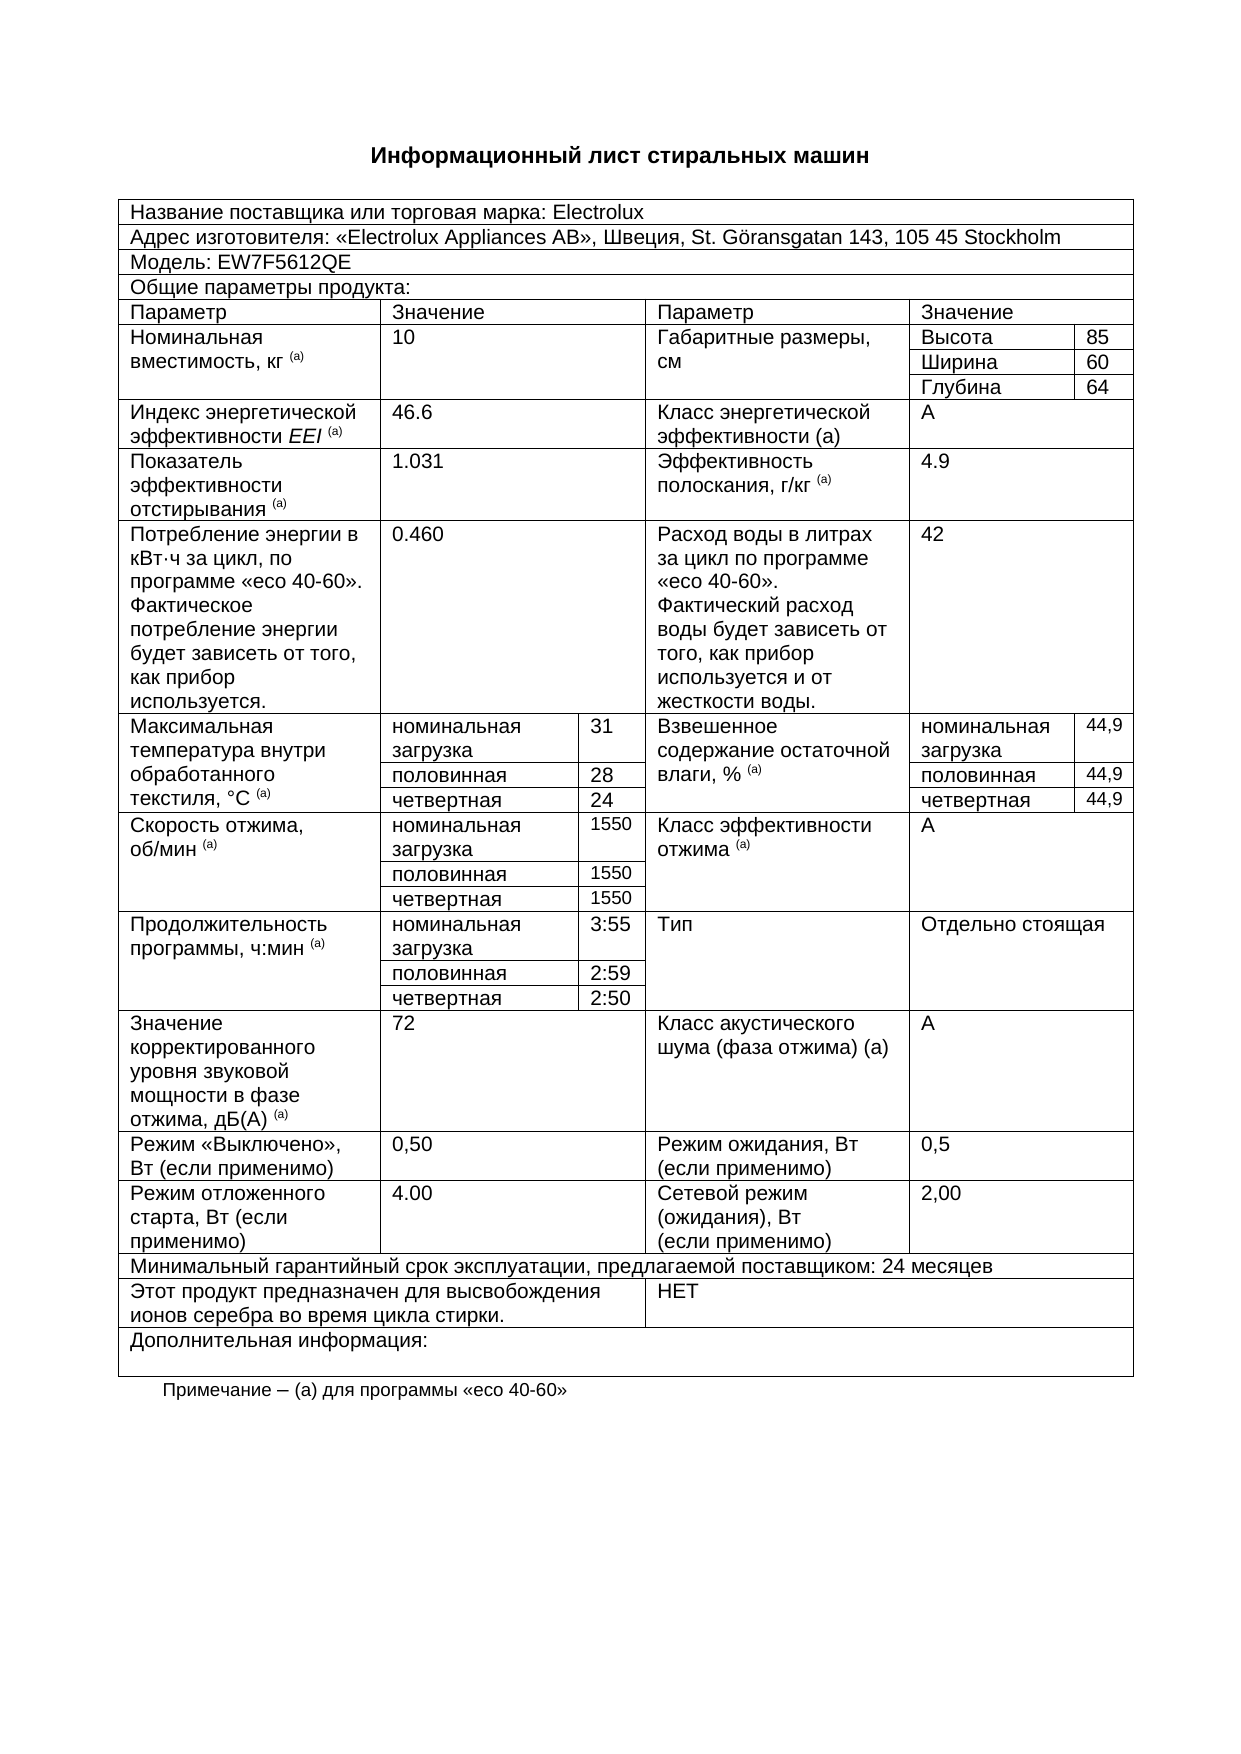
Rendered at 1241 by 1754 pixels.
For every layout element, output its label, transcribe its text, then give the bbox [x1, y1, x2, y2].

table_cell Тип [646, 912, 909, 1010]
table_cell Глубина [910, 375, 1074, 398]
table_cell 85 [1075, 325, 1133, 348]
table_cell 4.9 [910, 449, 1133, 520]
table_cell Потребление энергии в кВт·ч за цикл, по программе «eco 40-60». Фактическое потребление энергии будет зависеть от того, как прибор используется. [119, 521, 380, 713]
table_cell половинная [381, 862, 578, 886]
table_header Название поставщика или торговая марка: Electrolux [119, 200, 1133, 223]
table_cell четвертная [381, 788, 578, 812]
table_cell 0,50 [381, 1132, 645, 1180]
table_cell 46.6 [381, 400, 645, 447]
table_cell четвертная [381, 887, 578, 911]
table_cell Значение [381, 300, 645, 323]
table_cell Номинальная вместимость, кг (а) [119, 325, 380, 398]
table_cell Класс акустического шума (фаза отжима) (а) [646, 1011, 909, 1131]
table_cell Значение корректированного уровня звуковой мощности в фазе отжима, дБ(А) (a) [223, 1011, 380, 1131]
table_cell 24 [579, 788, 645, 812]
table_cell Сетевой режим (ожидания), Вт (если применимо) [646, 1181, 909, 1253]
table_cell 2:50 [579, 986, 645, 1010]
table_cell 64 [1075, 375, 1133, 398]
table_cell Расход воды в литрах за цикл по программе «eco 40-60». Фактический расход воды будет зависеть от того, как прибор используется и от жесткости воды. [646, 521, 909, 713]
table_cell Параметр [646, 300, 909, 323]
table_cell А [910, 400, 1133, 447]
table_cell Эффективность полоскания, г/кг (а) [646, 449, 909, 520]
table_cell Максимальная температура внутри обработанного текстиля, °С (а) [119, 714, 380, 812]
table_cell Режим отложенного старта, Вт (если применимо) [119, 1181, 380, 1253]
table_cell Адрес изготовителя: «Electrolux Appliances AB», Швеция, St. Göransgatan 143, 105 45 Stockholm [119, 225, 1133, 248]
table_cell Ширина [910, 350, 1074, 373]
text Примечание – (a) для программы «eco 40-60» [118, 1377, 1122, 1401]
table_cell Дополнительная информация: [119, 1328, 1133, 1376]
table_cell Габаритные размеры, см [646, 325, 909, 398]
table_cell Общие параметры продукта: [119, 275, 1133, 298]
table_cell А [910, 1011, 1133, 1131]
table_cell 3:55 [579, 912, 645, 960]
table_cell Класс эффективности отжима (а) [646, 813, 909, 911]
table_cell номинальная загрузка [381, 813, 578, 861]
table_cell 10 [381, 325, 645, 398]
table_cell четвертная [910, 788, 1074, 812]
table_cell 1.031 [381, 449, 645, 520]
table_cell 28 [579, 763, 645, 787]
table_cell Режим ожидания, Вт (если применимо) [646, 1132, 909, 1180]
table_cell Этот продукт предназначен для высвобождения ионов серебра во время цикла стирки. [119, 1279, 645, 1327]
table_cell номинальная загрузка [381, 912, 578, 960]
table_cell 4.00 [381, 1181, 645, 1253]
table_cell 0,5 [910, 1132, 1133, 1180]
table_cell 1550 [579, 813, 645, 861]
table_cell 0.460 [381, 521, 645, 713]
table_cell А [910, 813, 1133, 911]
table_cell Минимальный гарантийный срок эксплуатации, предлагаемой поставщиком: 24 месяцев [119, 1254, 1133, 1278]
table_cell 31 [579, 714, 645, 762]
table_cell 44,9 [1075, 714, 1133, 762]
table_cell Индекс энергетической эффективности EEI (а) [119, 400, 380, 447]
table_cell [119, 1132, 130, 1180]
table_cell 60 [1075, 350, 1133, 373]
table_cell 1550 [579, 887, 645, 911]
table_cell Модель: EW7F5612QE [119, 250, 1133, 273]
table_cell номинальная загрузка [910, 714, 1074, 762]
table_cell 44,9 [1075, 788, 1133, 812]
table_cell 42 [910, 521, 1133, 713]
table_cell 72 [381, 1011, 645, 1131]
table_cell Параметр [119, 300, 380, 323]
table_cell 1550 [579, 862, 645, 886]
table_cell 44,9 [1075, 763, 1133, 787]
table_cell Высота [910, 325, 1074, 348]
table_cell Показатель эффективности отстирывания (а) [119, 449, 380, 520]
table_cell номинальная загрузка [381, 714, 578, 762]
table_cell Продолжительность программы, ч:мин (а) [119, 912, 380, 1010]
table_cell Взвешенное содержание остаточной влаги, % (а) [646, 714, 909, 812]
table_cell половинная [381, 961, 578, 985]
table_cell 2,00 [910, 1181, 1133, 1253]
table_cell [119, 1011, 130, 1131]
table_cell Отдельно стоящая [910, 912, 1133, 1010]
table_cell 2:59 [579, 961, 645, 985]
table_cell четвертная [381, 986, 578, 1010]
table_cell Класс энергетической эффективности (а) [646, 400, 909, 447]
table_cell Значение [910, 300, 1133, 323]
table_cell половинная [381, 763, 578, 787]
list Информационный лист стиральных машин [118, 142, 1122, 168]
table_cell Скорость отжима, об/мин (а) [119, 813, 380, 911]
table_cell половинная [910, 763, 1074, 787]
table_cell НЕТ [646, 1279, 1133, 1327]
